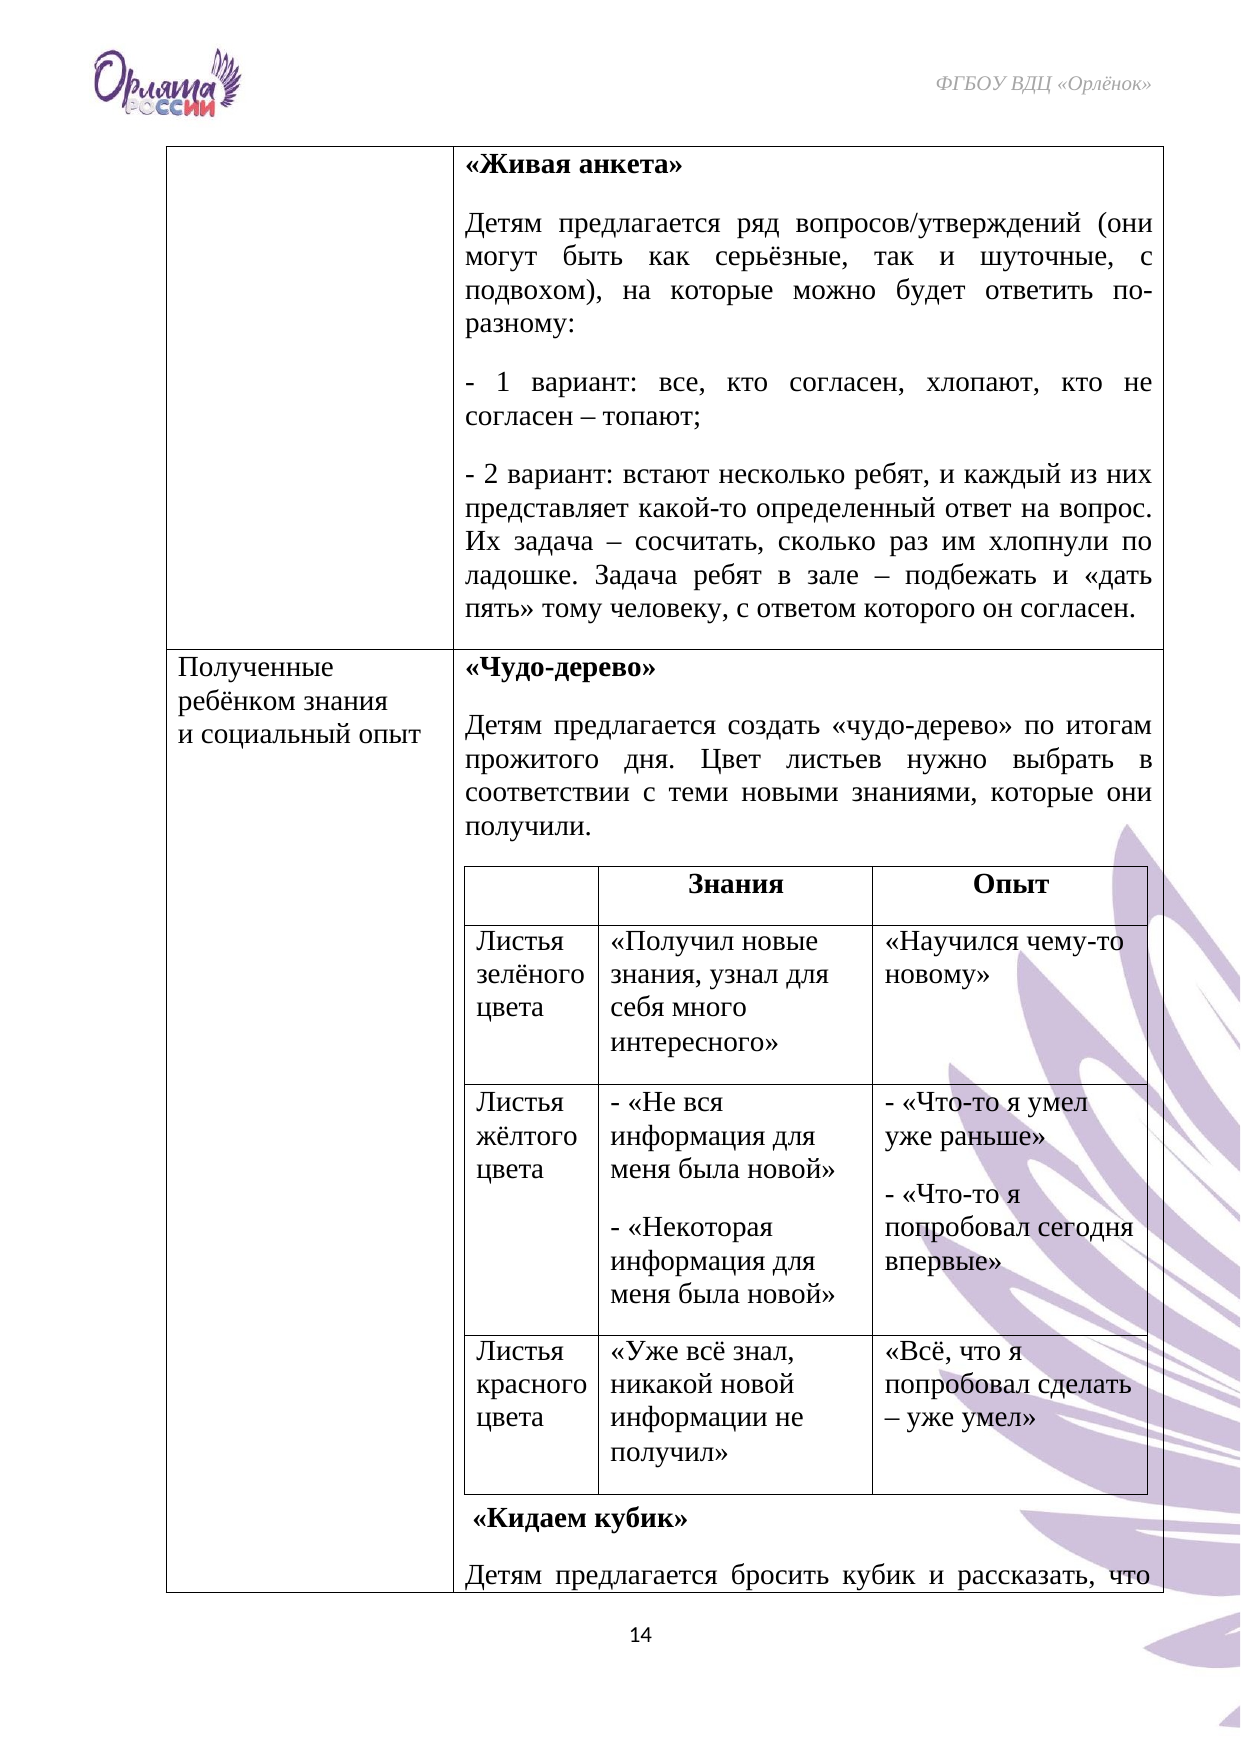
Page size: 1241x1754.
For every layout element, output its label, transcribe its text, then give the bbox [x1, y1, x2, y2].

table_cell «Чудо-дерево» Детям предлагается создать «чудо-дерево» по итогам прожитого дня. Цвет листьев нужно выбрать в соответствии с теми новыми знаниями, которые они получили. «Кидаем кубик» Детям предлагается бросить кубик и рассказать, что [454, 650, 1163, 1592]
table_header [167, 147, 453, 648]
table_cell Полученные ребёнком знания и социальный опыт [167, 650, 453, 1592]
table_header «Живая анкета» Детям предлагается ряд вопросов/утверждений (они могут быть как серьёзные, так и шуточные, с подвохом), на которые можно будет ответить по- разному: 1 вариант: все, кто согласен, хлопают, кто не согласен – топают; 2 вариант: встают несколько ребят, и каждый из них представляет какой-то определенный ответ на вопрос. Их задача – сосчитать, сколько раз им хлопнули по ладошке. Задача ребят в зале – подбежать и «дать пять» тому человеку, с ответом которого он согласен. [454, 147, 1163, 648]
text ФГБОУ ВДЦ «Орлёнок» [154, 71, 1152, 95]
picture [88, 43, 1241, 1736]
list 14 [154, 1620, 1126, 1648]
